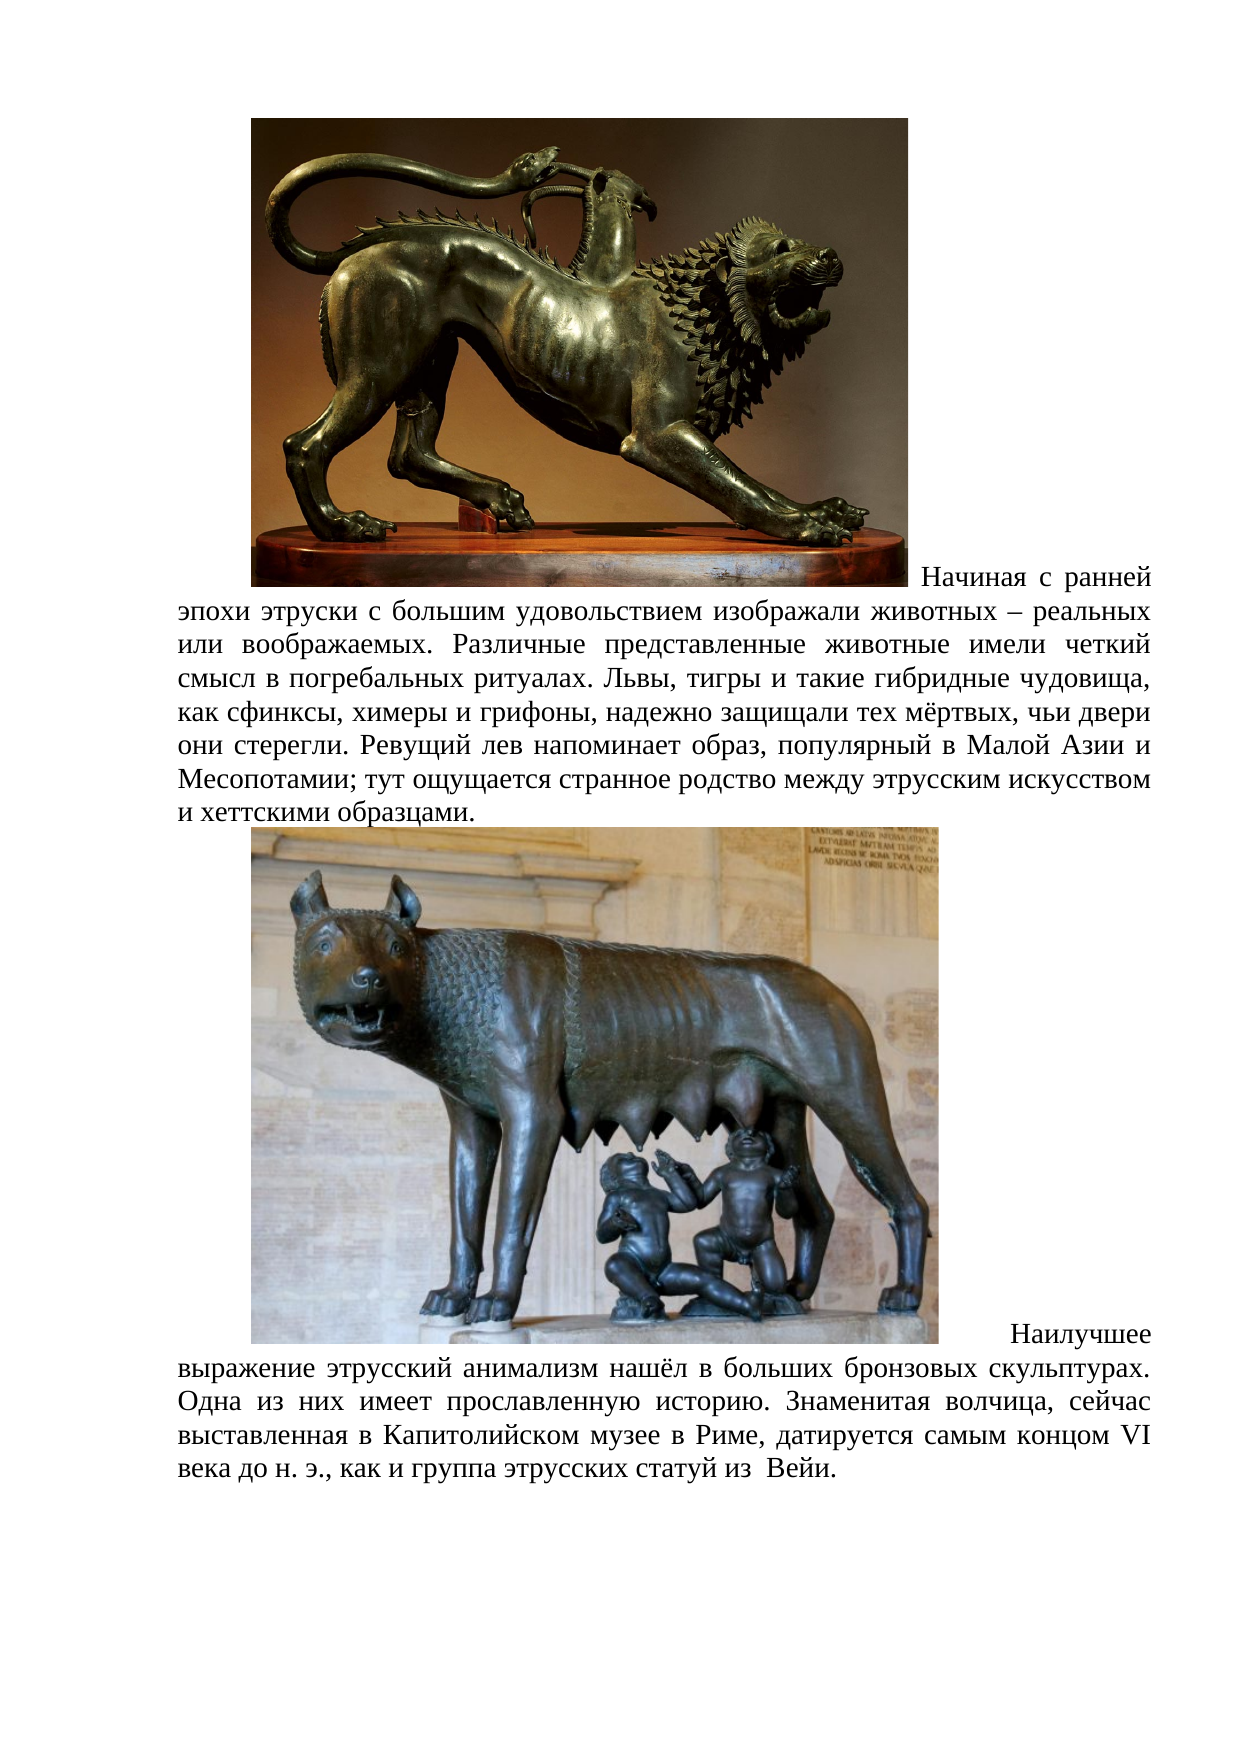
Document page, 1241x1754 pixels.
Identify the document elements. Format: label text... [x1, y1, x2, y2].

picture [251, 827, 939, 1344]
picture [251, 118, 909, 587]
